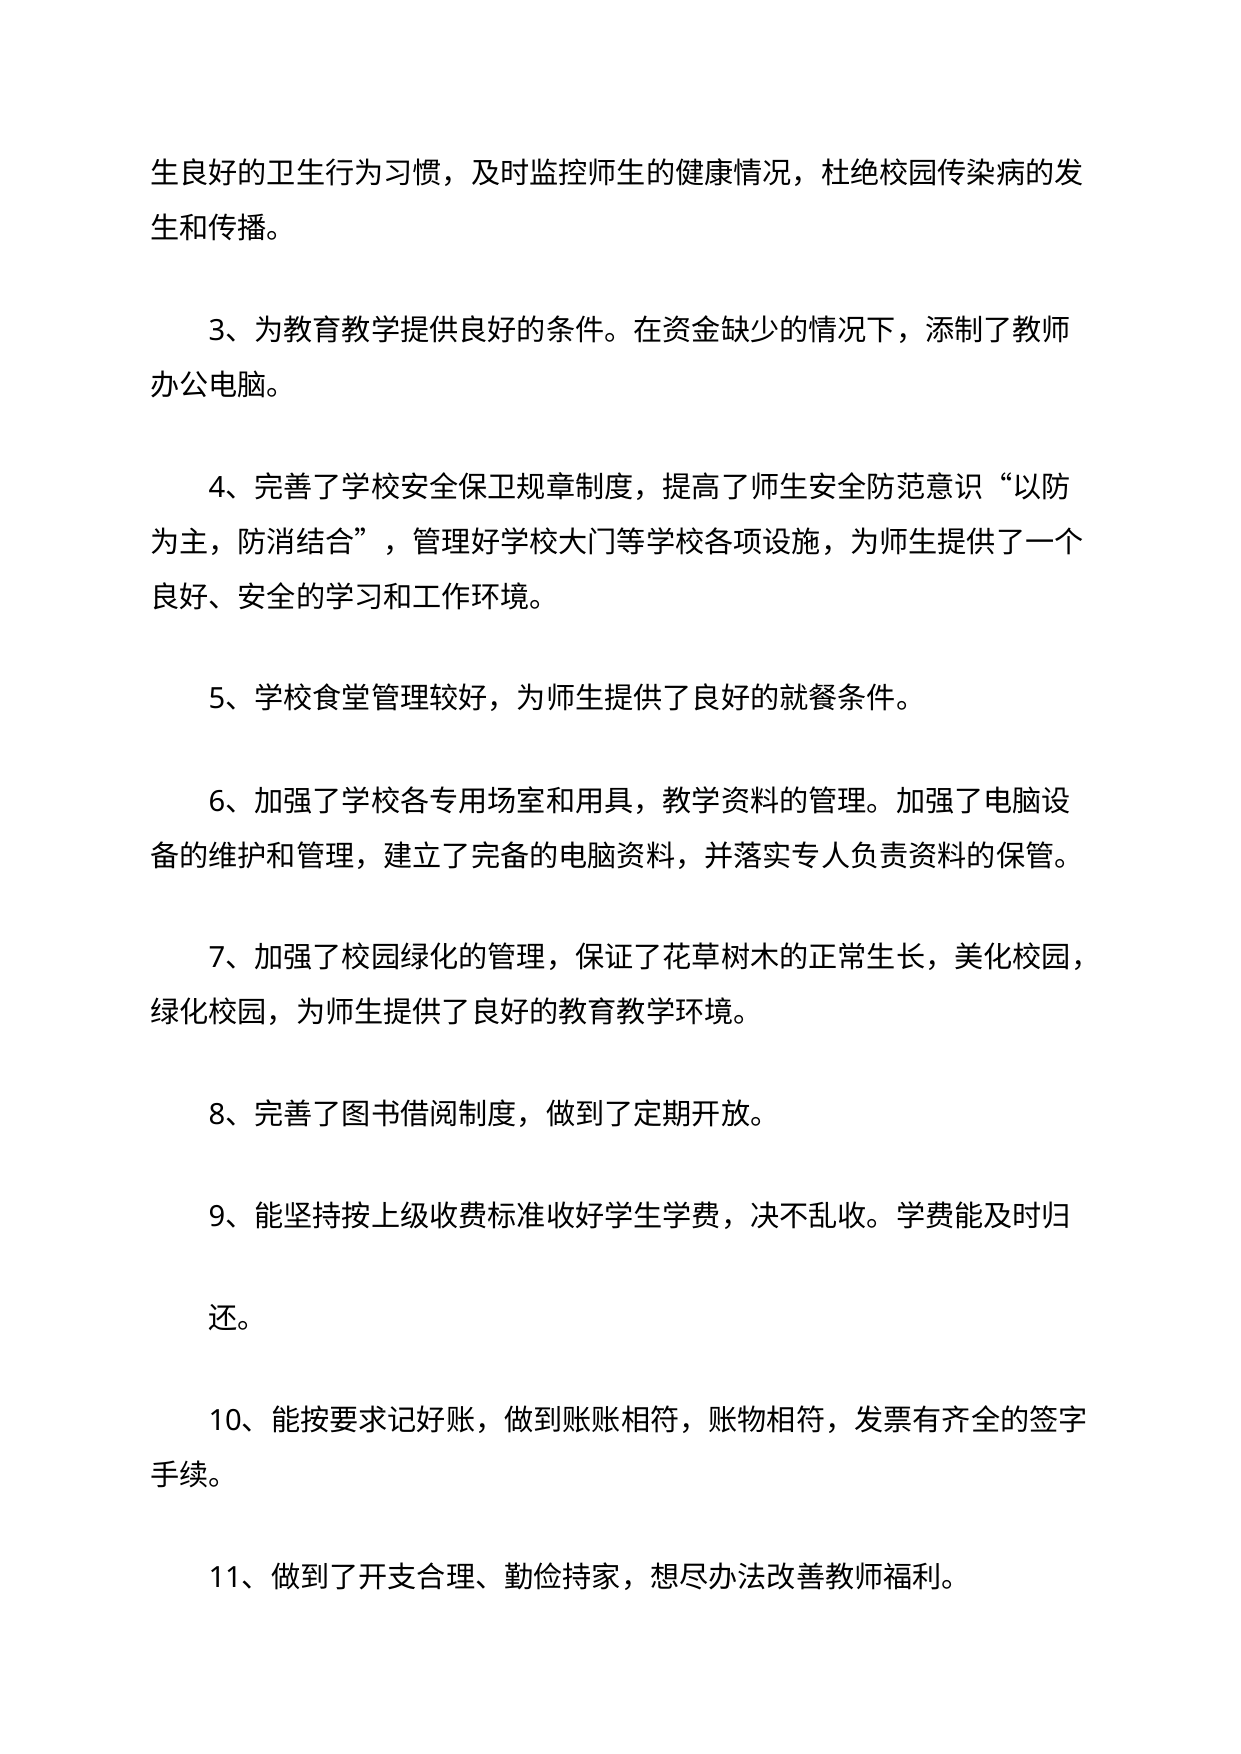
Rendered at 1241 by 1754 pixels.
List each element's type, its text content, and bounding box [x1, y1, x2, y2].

text 5、学校食堂管理较好，为师生提供了良好的就餐条件。 [150, 675, 1090, 717]
text 10、能按要求记好账，做到账账相符，账物相符，发票有齐全的签字手续。 [150, 1396, 1090, 1494]
text 7、加强了校园绿化的管理，保证了花草树木的正常生长，美化校园，绿化校园，为师生提供了良好的教育教学环境。 [150, 934, 1090, 1031]
text 11、做到了开支合理、勤俭持家，想尽办法改善教师福利。 [150, 1553, 1090, 1596]
text 还。 [150, 1294, 1090, 1337]
text 9、能坚持按上级收费标准收好学生学费，决不乱收。学费能及时归 [150, 1193, 1090, 1235]
text 8、完善了图书借阅制度，做到了定期开放。 [150, 1091, 1090, 1133]
text 4、完善了学校安全保卫规章制度，提高了师生安全防范意识“以防为主，防消结合”，管理好学校大门等学校各项设施，为师生提供了一个良好、安全的学习和工作环境。 [150, 463, 1090, 616]
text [150, 150, 1090, 247]
text 3、为教育教学提供良好的条件。在资金缺少的情况下，添制了教师办公电脑。 [150, 307, 1090, 404]
text 6、加强了学校各专用场室和用具，教学资料的管理。加强了电脑设备的维护和管理，建立了完备的电脑资料，并落实专人负责资料的保管。 [150, 777, 1090, 874]
